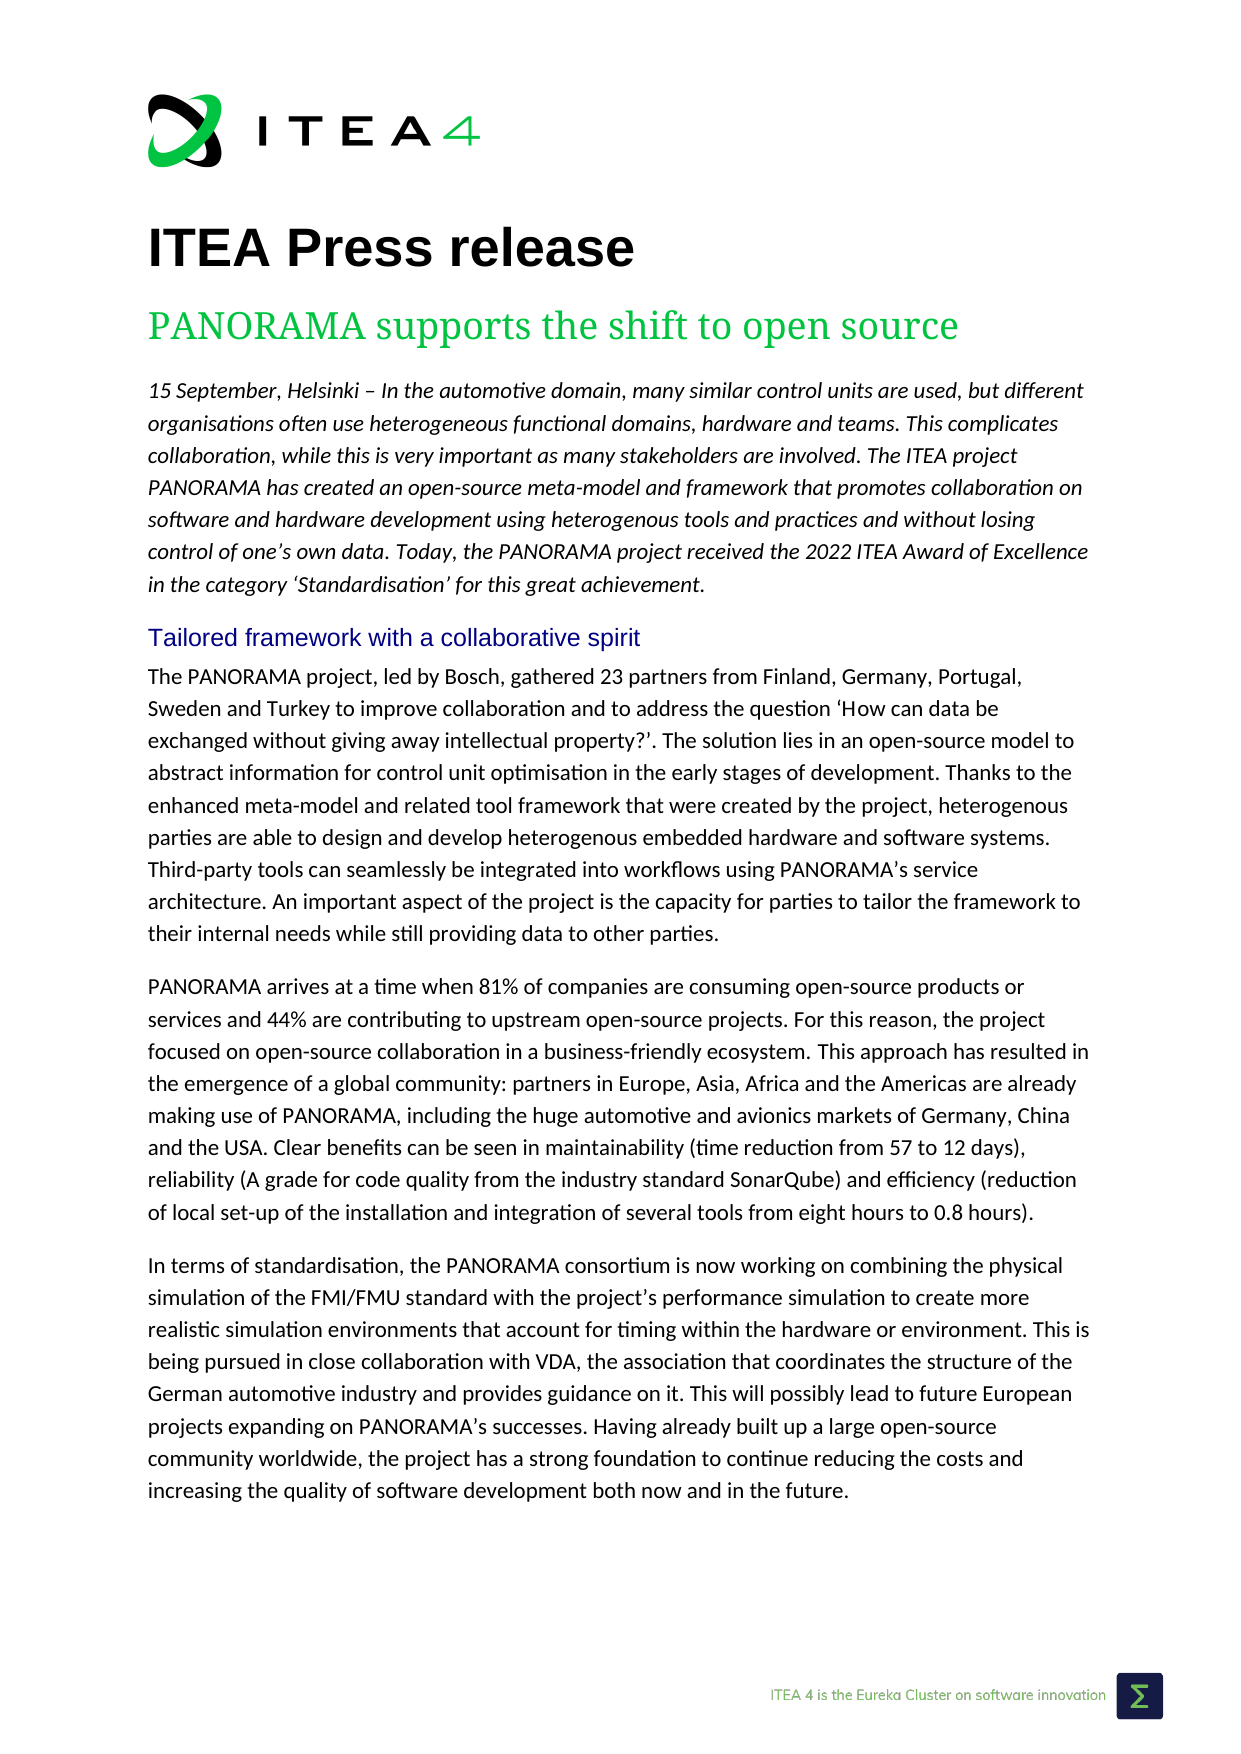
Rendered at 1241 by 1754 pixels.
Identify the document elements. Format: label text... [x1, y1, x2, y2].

text PANORAMA arrives at a time when 81% of companies are consuming open-source products or services and 44% are contributing to upstream open-source projects. For this reason, the project focused on open-source collaboration in a business-friendly ecosystem. This approach has resulted in the emergence of a global community: partners in Europe, Asia, Africa and the Americas are already making use of PANORAMA, including the huge automotive and avionics markets of Germany, China and the USA. Clear benefits can be seen in maintainability (time reduction from 57 to 12 days), reliability (A grade for code quality from the industry standard SonarQube) and efficiency (reduction of local set-up of the installation and integration of several tools from eight hours to 0.8 hours). [148, 972, 1092, 1226]
picture [0, 0, 654, 186]
text The PANORAMA project, led by Bosch, gathered 23 partners from Finland, Germany, Portugal, Sweden and Turkey to improve collaboration and to address the question ‘How can data be exchanged without giving away intellectual property?’. The solution lies in an open-source model to abstract information for control unit optimisation in the early stages of development. Thanks to the enhanced meta-model and related tool framework that were created by the project, heterogenous parties are able to design and develop heterogenous embedded hardware and software systems. Third-party tools can seamlessly be integrated into workflows using PANORAMA’s service architecture. An important aspect of the project is the capacity for parties to tailor the framework to their internal needs while still providing data to other parties. [148, 662, 1092, 947]
subtitle ITEA Press release [148, 215, 1092, 277]
subtitle PANORAMA supports the shift to open source [148, 299, 1092, 350]
text 15 September, Helsinki – In the automotive domain, many similar control units are used, but different organisations often use heterogeneous functional domains, hardware and teams. This complicates collaboration, while this is very important as many stakeholders are involved. The ITEA project PANORAMA has created an open-source meta-model and framework that promotes collaboration on software and hardware development using heterogenous tools and practices and without losing control of one’s own data. Today, the PANORAMA project received the 2022 ITEA Award of Excellence in the category ‘Standardisation’ for this great achievement. [148, 377, 1092, 598]
text In terms of standardisation, the PANORAMA consortium is now working on combining the physical simulation of the FMI/FMU standard with the project’s performance simulation to create more realistic simulation environments that account for timing within the hardware or environment. This is being pursued in close collaboration with VDA, the association that coordinates the structure of the German automotive industry and provides guidance on it. This will possibly lead to future European projects expanding on PANORAMA’s successes. Having already built up a large open-source community worldwide, the project has a strong foundation to continue reducing the costs and increasing the quality of software development both now and in the future. [148, 1251, 1092, 1504]
subtitle Tailored framework with a collaborative spirit [148, 623, 1092, 651]
picture [757, 1670, 1178, 1723]
